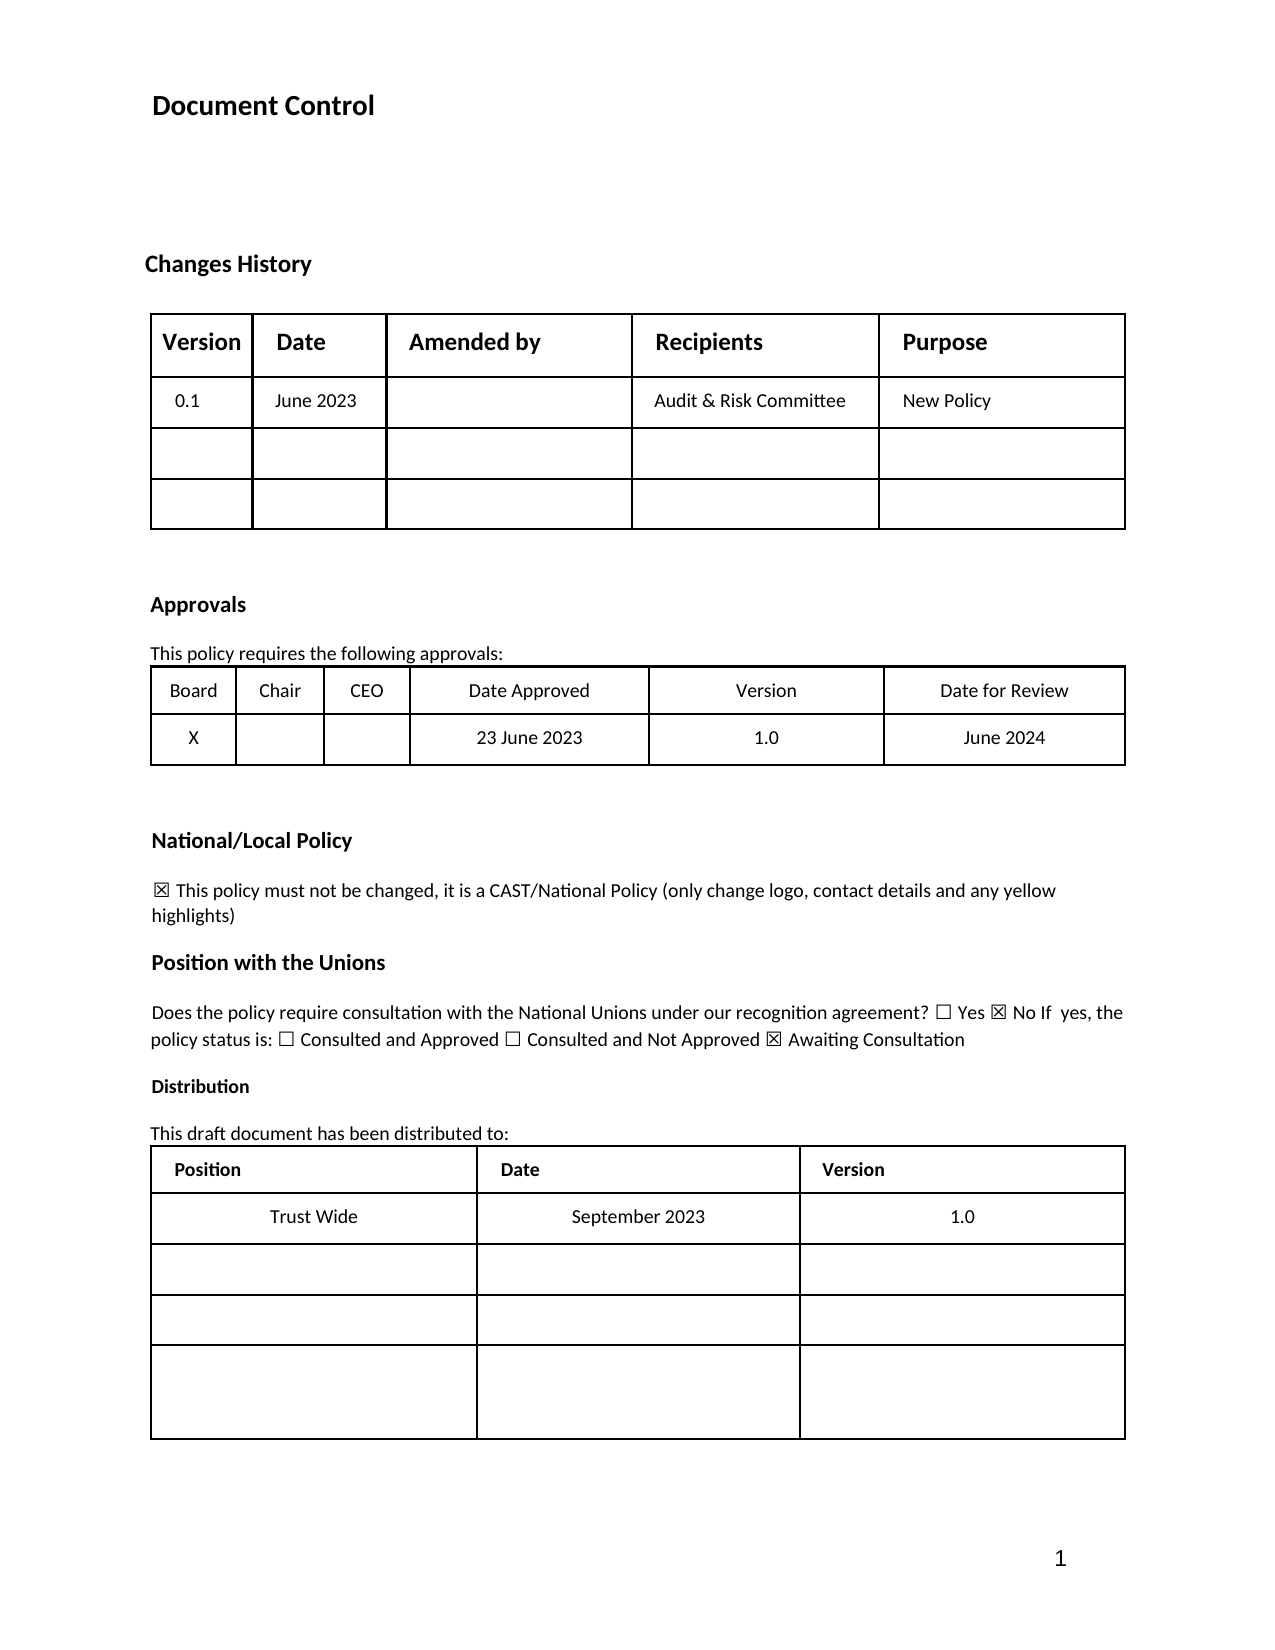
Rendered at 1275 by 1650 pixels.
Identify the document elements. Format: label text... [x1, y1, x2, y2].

table_cell June 2024 [885, 715, 1124, 763]
table_cell Audit & Risk Committee [633, 378, 878, 427]
text This policy requires the following approvals: [150, 641, 1131, 665]
table_cell [388, 480, 631, 528]
table_cell [237, 715, 323, 763]
table_cell [801, 1296, 1124, 1344]
table_cell September 2023 [478, 1194, 799, 1243]
table_header Date Approved [411, 668, 648, 712]
text Does the policy require consultation with the National Unions under our recognition agreement? ☐ Yes ☒ No If yes, the policy status is: ☐ Consulted and Approved ☐ Consulted and Not Approved ☒ Awaiting Consultation [150, 1000, 1128, 1052]
table_cell [152, 1346, 476, 1438]
table_header Version [801, 1147, 1124, 1192]
table_cell X [152, 715, 235, 763]
table_cell [325, 715, 409, 763]
table_cell [801, 1245, 1124, 1293]
text National/Local Policy [151, 826, 1131, 854]
table_cell 1.0 [650, 715, 883, 763]
table_cell [633, 480, 878, 528]
table_cell June 2023 [254, 378, 385, 427]
text Approvals [150, 591, 1131, 618]
text ☒ This policy must not be changed, it is a CAST/National Policy (only change logo, contact details and any yellow highlights) [151, 878, 1108, 927]
text Document Control [152, 87, 1131, 123]
table_header Purpose [880, 315, 1124, 376]
text Distribution [151, 1074, 1131, 1098]
table_header Date [254, 315, 385, 376]
table_cell [388, 429, 631, 478]
table_cell 0.1 [152, 378, 251, 427]
table_cell [478, 1296, 799, 1344]
table_cell [478, 1346, 799, 1438]
table_header Amended by [388, 315, 631, 376]
table_header Board [152, 668, 235, 712]
table_cell [254, 429, 385, 478]
table_cell 23 June 2023 [411, 715, 648, 763]
table_cell [152, 429, 251, 478]
table_cell [152, 480, 251, 528]
table_header Chair [237, 668, 323, 712]
text Changes History [145, 248, 638, 278]
table_cell [880, 480, 1124, 528]
table_cell [633, 429, 878, 478]
table_header Recipients [633, 315, 878, 376]
table_cell 1.0 [801, 1194, 1124, 1243]
table_header Version [152, 315, 251, 376]
text Position with the Unions [151, 948, 1131, 977]
table_header Date for Review [885, 668, 1124, 712]
text This draft document has been distributed to: [150, 1121, 1131, 1145]
table_header Position [152, 1147, 476, 1192]
table_cell [152, 1245, 476, 1293]
table_cell [254, 480, 385, 528]
table_header CEO [325, 668, 409, 712]
table_cell [388, 378, 631, 427]
table_cell New Policy [880, 378, 1124, 427]
table_header Date [478, 1147, 799, 1192]
table_cell [478, 1245, 799, 1293]
table_cell [880, 429, 1124, 478]
table_cell Trust Wide [152, 1194, 476, 1243]
table_cell [801, 1346, 1124, 1438]
table_cell [152, 1296, 476, 1344]
table_header Version [650, 668, 883, 712]
